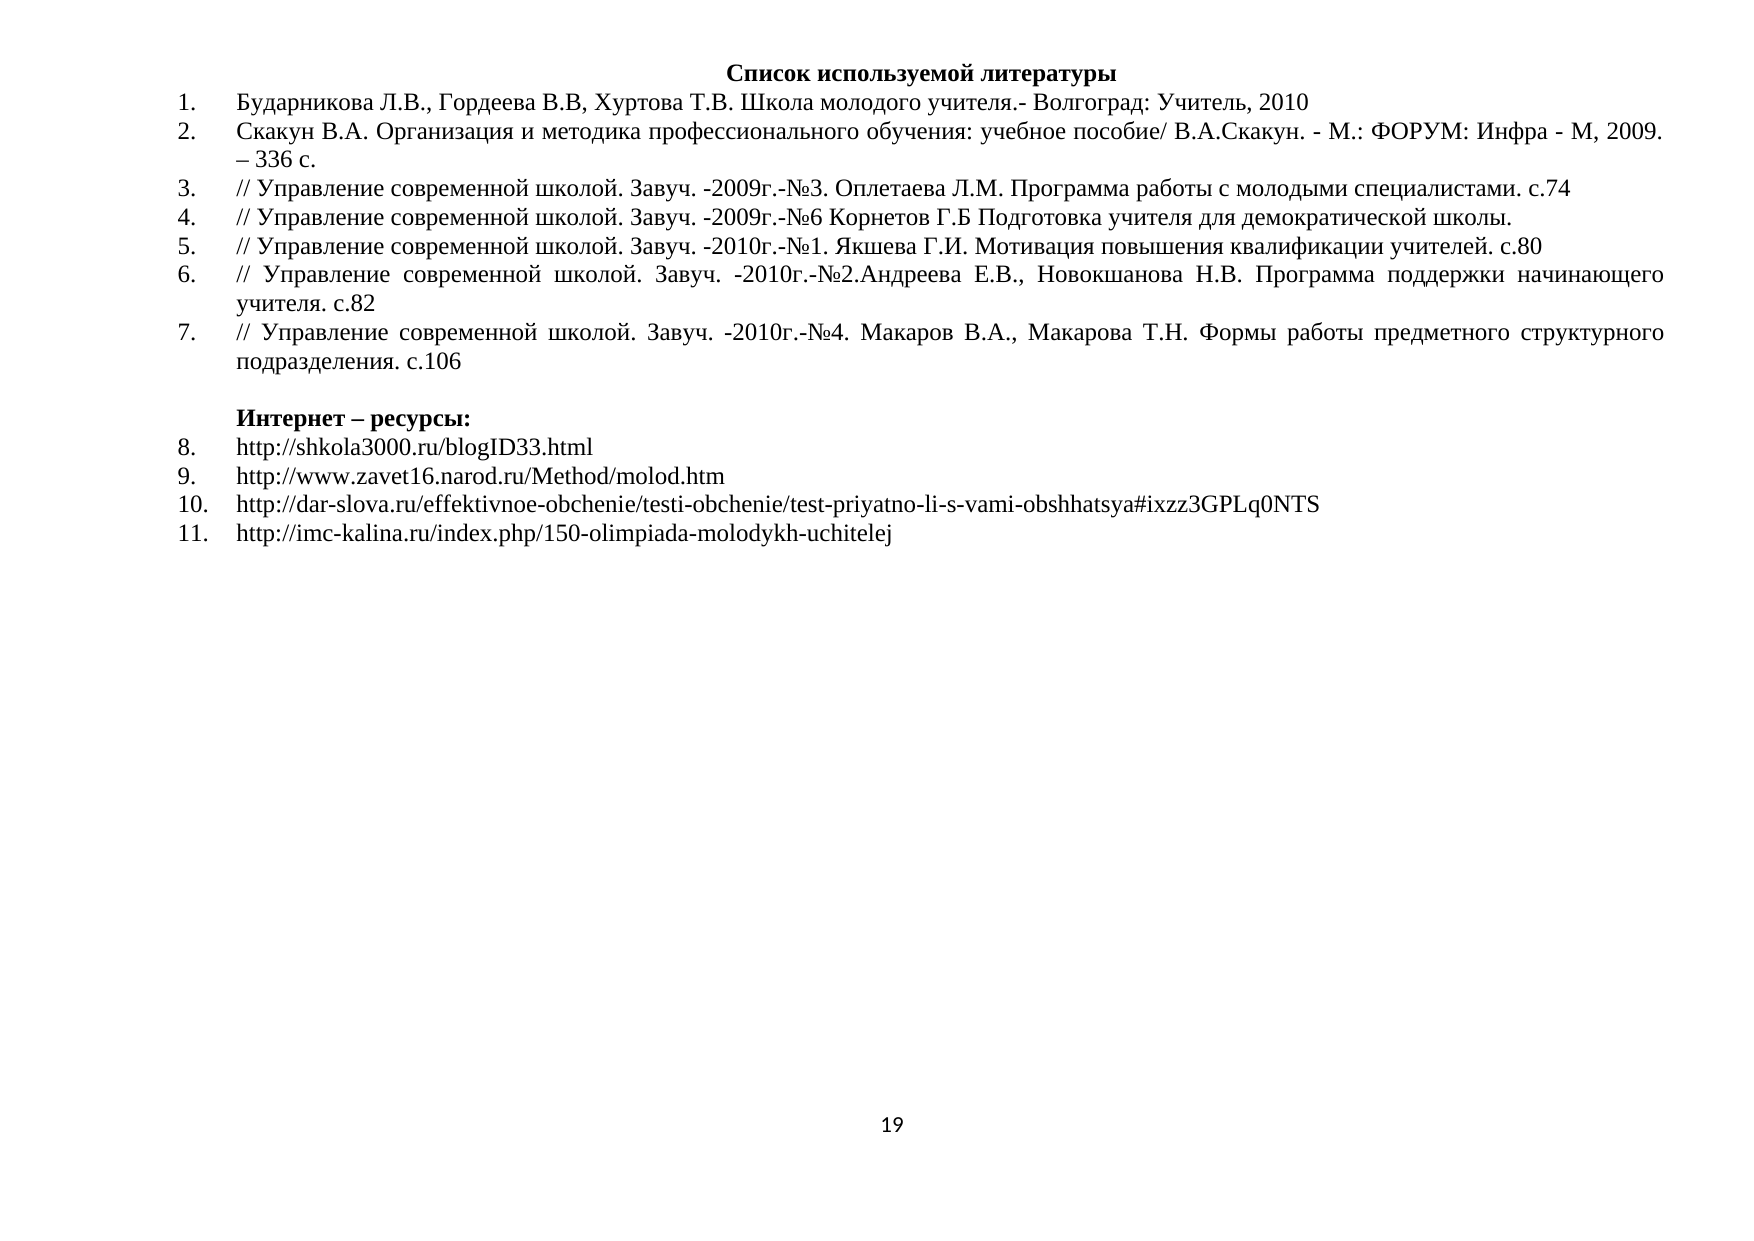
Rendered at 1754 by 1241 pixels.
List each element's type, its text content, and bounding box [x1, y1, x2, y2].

list // Управление современной школой. Завуч. -2009г.-№6 Корнетов Г.Б Подготовка учителя для демократической школы. [177, 202, 1665, 231]
list // Управление современной школой. Завуч. -2009г.-№3. Оплетаева Л.М. Программа работы с молодыми специалистами. с.74 [177, 173, 1665, 202]
list Бударникова Л.В., Гордеева В.В, Хуртова Т.В. Школа молодого учителя.- Волгоград: Учитель, 2010 [177, 87, 1665, 116]
list http://imc-kalina.ru/index.php/150-olimpiada-molodykh-uchitelej [177, 518, 1665, 547]
list http://dar-slova.ru/effektivnoe-obchenie/testi-obchenie/test-priyatno-li-s-vami-obshhatsya#ixzz3GPLq0NTS [177, 489, 1665, 518]
text Список используемой литературы [118, 58, 1665, 87]
list http://shkola3000.ru/blogID33.html [177, 432, 1665, 461]
list // Управление современной школой. Завуч. -2010г.-№4. Макаров В.А., Макарова Т.Н. Формы работы предметного структурного подразделения. с.106 [177, 317, 1665, 374]
list // Управление современной школой. Завуч. -2010г.-№2.Андреева Е.В., Новокшанова Н.В. Программа поддержки начинающего учителя. с.82 [177, 259, 1665, 317]
list Скакун В.А. Организация и методика профессионального обучения: учебное пособие/ В.А.Скакун. - М.: ФОРУМ: Инфра - М, 2009. – 336 с. [177, 116, 1665, 173]
text Интернет – ресурсы: [236, 403, 1665, 432]
list // Управление современной школой. Завуч. -2010г.-№1. Якшева Г.И. Мотивация повышения квалификации учителей. с.80 [177, 231, 1665, 259]
list http://www.zavet16.narod.ru/Method/molod.htm [177, 461, 1665, 489]
